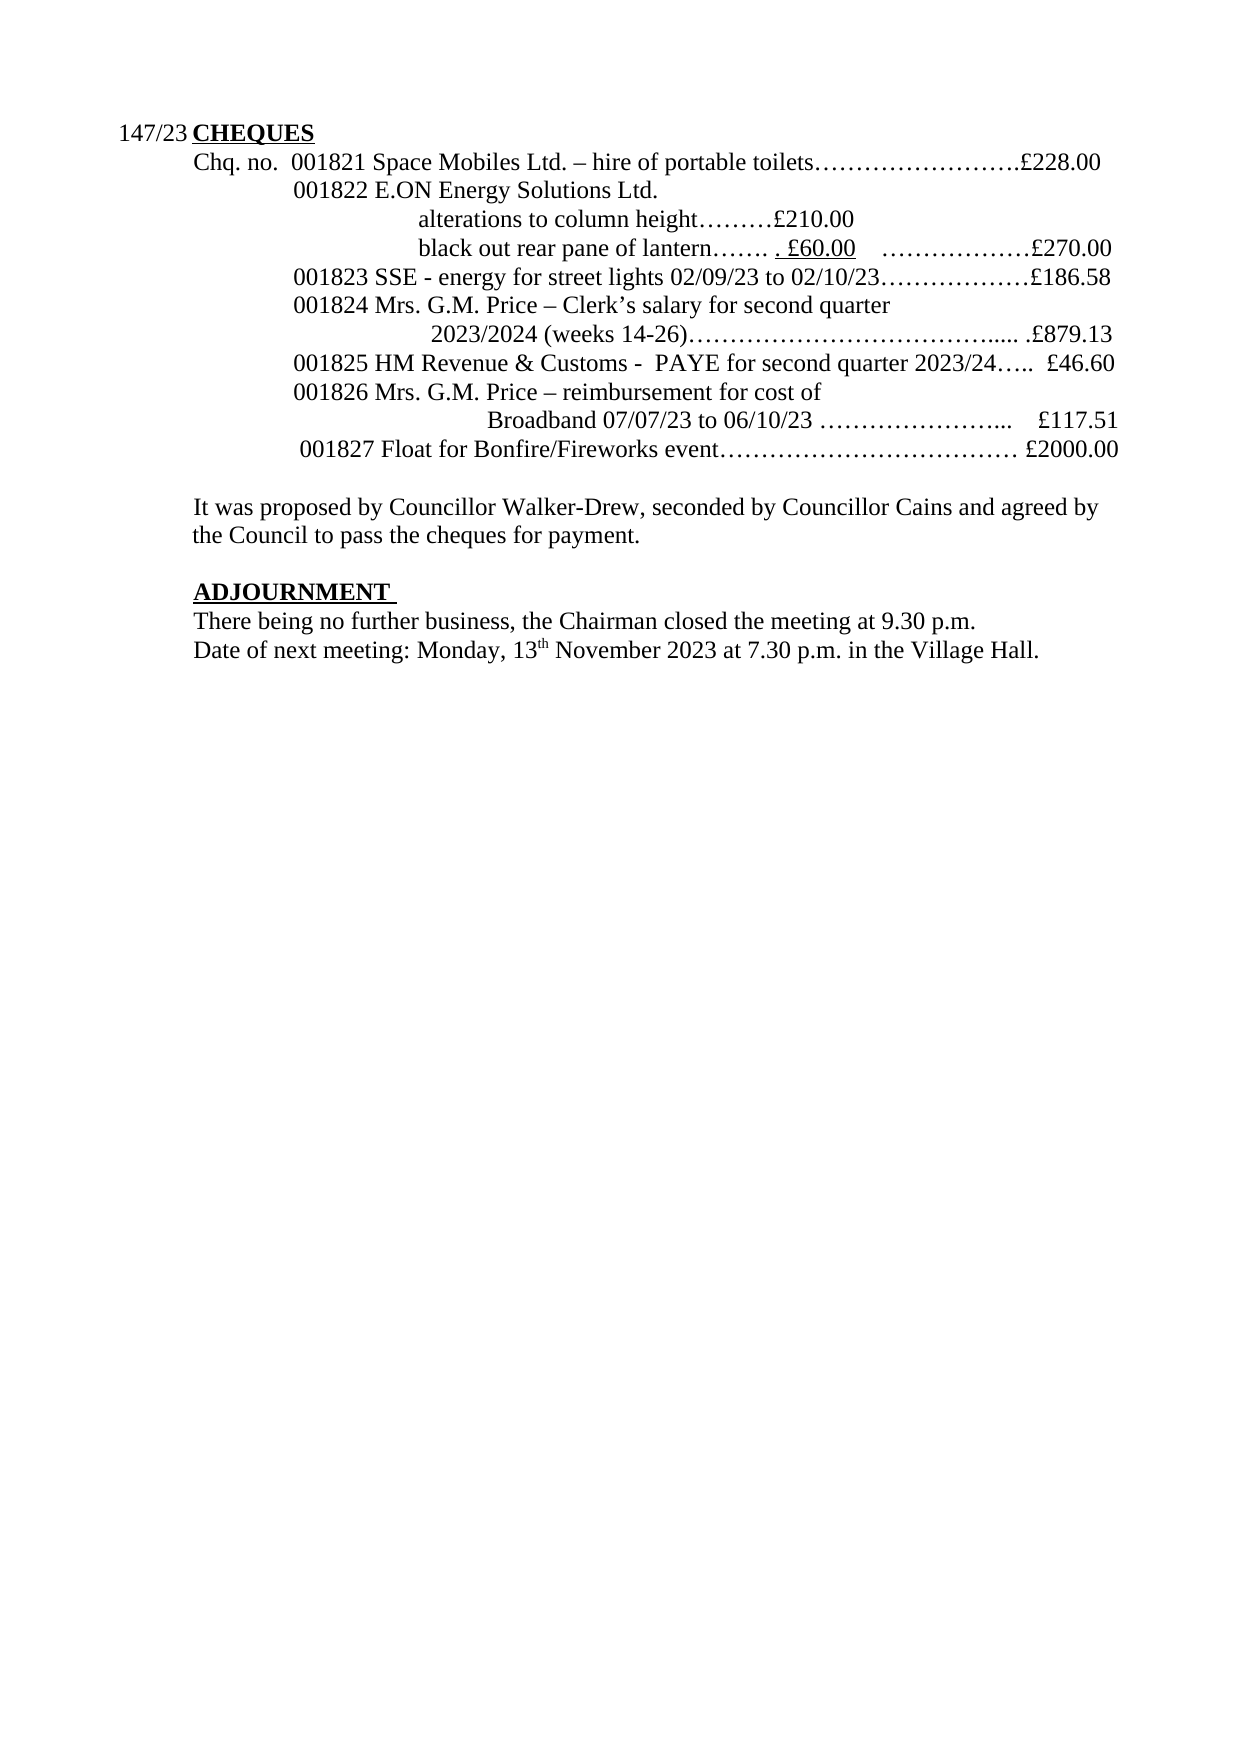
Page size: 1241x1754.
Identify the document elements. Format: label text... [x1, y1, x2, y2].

text 001822 E.ON Energy Solutions Ltd. [193, 176, 1137, 204]
text 001825 HM Revenue & Customs - PAYE for second quarter 2023/24….. £46.60 [193, 348, 1137, 377]
text Broadband 07/07/23 to 06/10/23 …………………... £117.51 [193, 406, 1137, 434]
text Chq. no. 001821 Space Mobiles Ltd. – hire of portable toilets…………………….£228.00 [193, 147, 1137, 176]
text 001827 Float for Bonfire/Fireworks event……………………………… £2000.00 [193, 434, 1137, 463]
text alterations to column height………£210.00 [193, 204, 1137, 233]
text 2023/2024 (weeks 14-26)………………………………..... .£879.13 [193, 319, 1137, 348]
text black out rear pane of lantern……. . £60.00 ………………£270.00 [193, 233, 1137, 262]
text It was proposed by Councillor Walker-Drew, seconded by Councillor Cains and agreed by [193, 492, 1137, 521]
text 001826 Mrs. G.M. Price – reimbursement for cost of [193, 377, 1137, 406]
text the Council to pass the cheques for payment. [118, 521, 1137, 549]
text ADJOURNMENT [193, 577, 1137, 606]
text 001823 SSE - energy for street lights 02/09/23 to 02/10/23………………£186.58 [193, 262, 1137, 291]
text Date of next meeting: Monday, 13th November 2023 at 7.30 p.m. in the Village Hall. [118, 635, 1137, 664]
text There being no further business, the Chairman closed the meeting at 9.30 p.m. [193, 606, 1137, 635]
text 001824 Mrs. G.M. Price – Clerk’s salary for second quarter [193, 291, 1137, 319]
text 147/23 CHEQUES [118, 118, 1137, 147]
